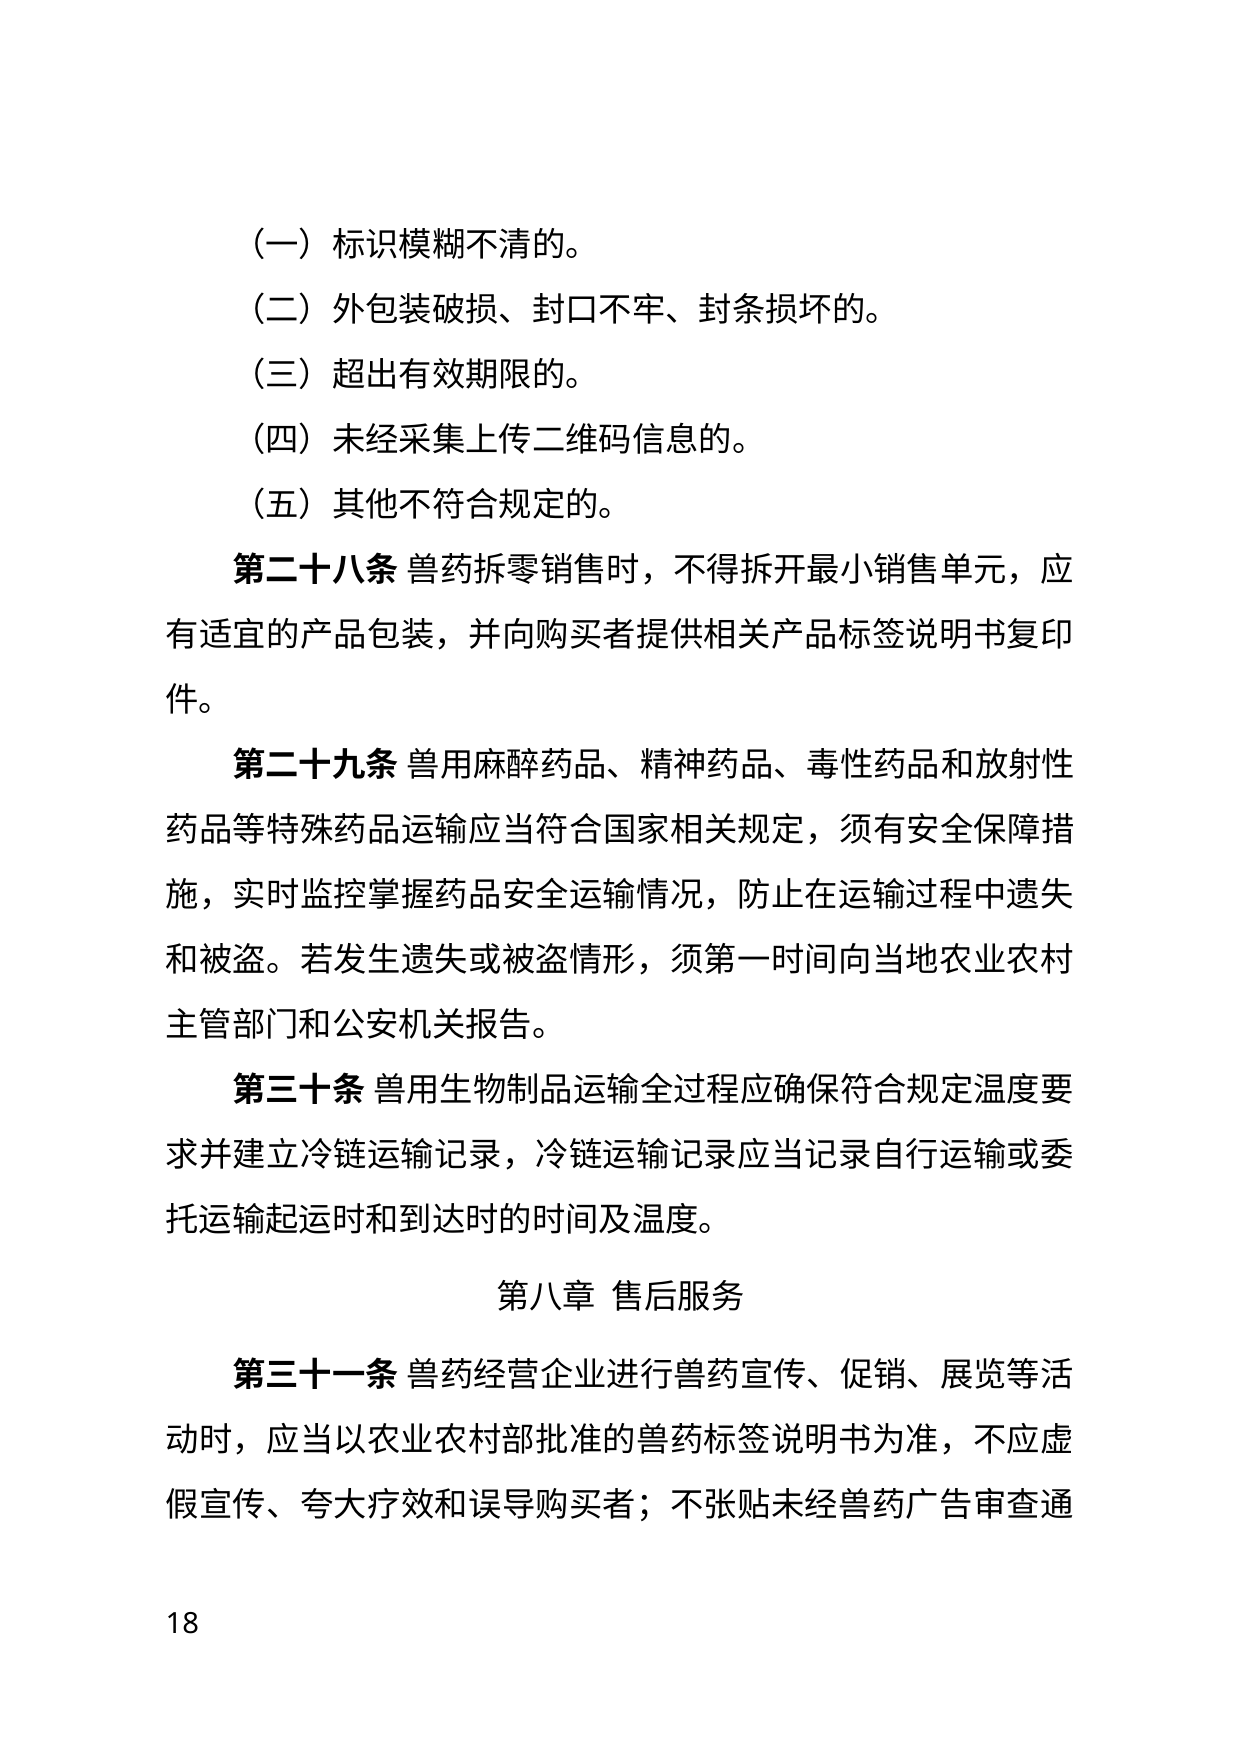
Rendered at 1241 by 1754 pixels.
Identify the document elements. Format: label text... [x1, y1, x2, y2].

text （一）标识模糊不清的。 [165, 209, 1075, 274]
text 第三十条 兽用生物制品运输全过程应确保符合规定温度要求并建立冷链运输记录，冷链运输记录应当记录自行运输或委托运输起运时和到达时的时间及温度。 [165, 1054, 1075, 1249]
text 第二十八条 兽药拆零销售时，不得拆开最小销售单元，应有适宜的产品包装，并向购买者提供相关产品标签说明书复印件。 [165, 534, 1075, 729]
text （四）未经采集上传二维码信息的。 [165, 404, 1075, 469]
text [165, 1339, 1075, 1534]
text （三）超出有效期限的。 [165, 339, 1075, 404]
text （二）外包装破损、封口不牢、封条损坏的。 [165, 274, 1075, 339]
text 第二十九条 兽用麻醉药品、精神药品、毒性药品和放射性药品等特殊药品运输应当符合国家相关规定，须有安全保障措施，实时监控掌握药品安全运输情况，防止在运输过程中遗失和被盗。若发生遗失或被盗情形，须第一时间向当地农业农村主管部门和公安机关报告。 [165, 729, 1075, 1054]
text （五）其他不符合规定的。 [165, 469, 1075, 534]
text 第八章 售后服务 [165, 1262, 1075, 1327]
